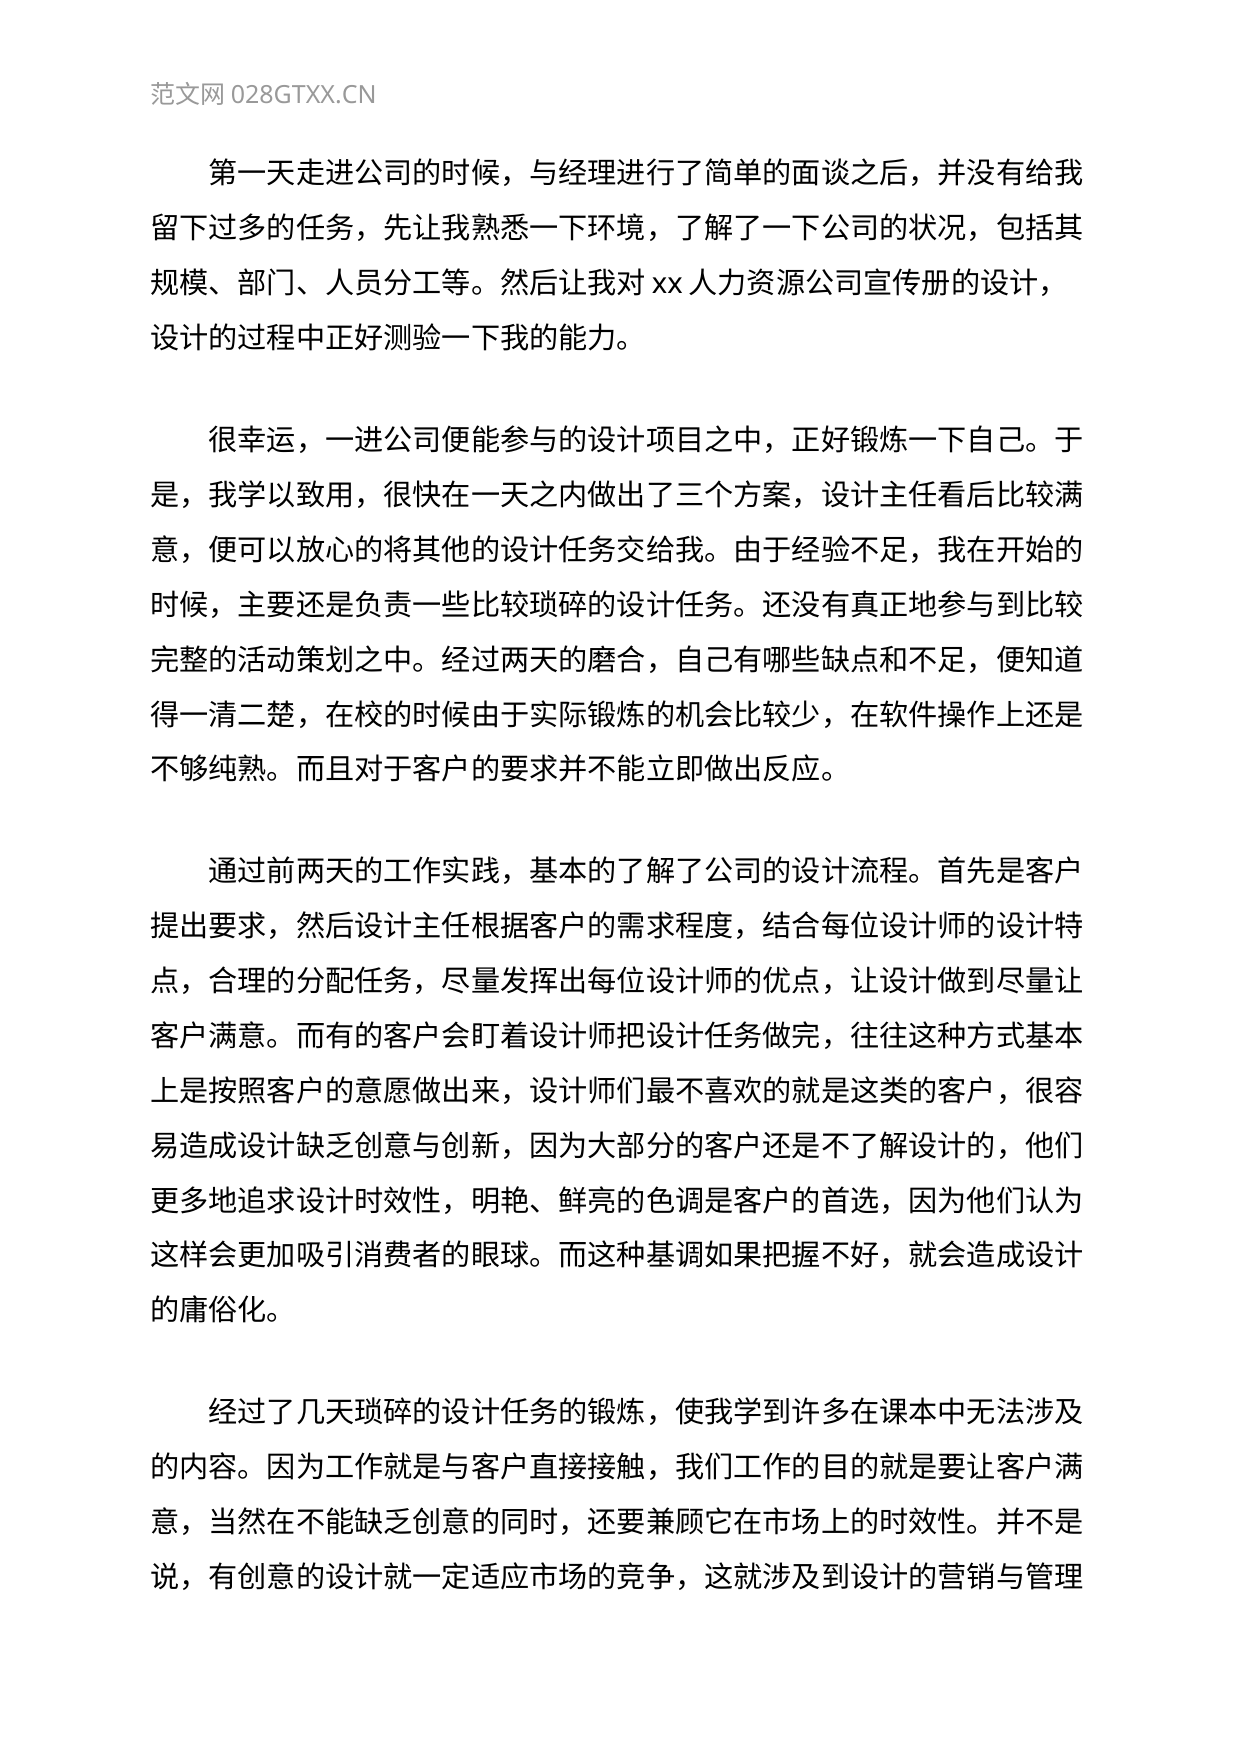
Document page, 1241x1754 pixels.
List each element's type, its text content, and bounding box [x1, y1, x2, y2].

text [150, 1389, 1090, 1596]
text 通过前两天的工作实践，基本的了解了公司的设计流程。首先是客户提出要求，然后设计主任根据客户的需求程度，结合每位设计师的设计特点，合理的分配任务，尽量发挥出每位设计师的优点，让设计做到尽量让客户满意。而有的客户会盯着设计师把设计任务做完，往往这种方式基本上是按照客户的意愿做出来，设计师们最不喜欢的就是这类的客户，很容易造成设计缺乏创意与创新，因为大部分的客户还是不了解设计的，他们更多地追求设计时效性，明艳、鲜亮的色调是客户的首选，因为他们认为这样会更加吸引消费者的眼球。而这种基调如果把握不好，就会造成设计的庸俗化。 [150, 848, 1090, 1329]
text 很幸运，一进公司便能参与的设计项目之中，正好锻炼一下自己。于是，我学以致用，很快在一天之内做出了三个方案，设计主任看后比较满意，便可以放心的将其他的设计任务交给我。由于经验不足，我在开始的时候，主要还是负责一些比较琐碎的设计任务。还没有真正地参与到比较完整的活动策划之中。经过两天的磨合，自己有哪些缺点和不足，便知道得一清二楚，在校的时候由于实际锻炼的机会比较少，在软件操作上还是不够纯熟。而且对于客户的要求并不能立即做出反应。 [150, 417, 1090, 788]
text 第一天走进公司的时候，与经理进行了简单的面谈之后，并没有给我留下过多的任务，先让我熟悉一下环境，了解了一下公司的状况，包括其规模、部门、人员分工等。然后让我对xx人力资源公司宣传册的设计，设计的过程中正好测验一下我的能力。 [150, 150, 1090, 357]
